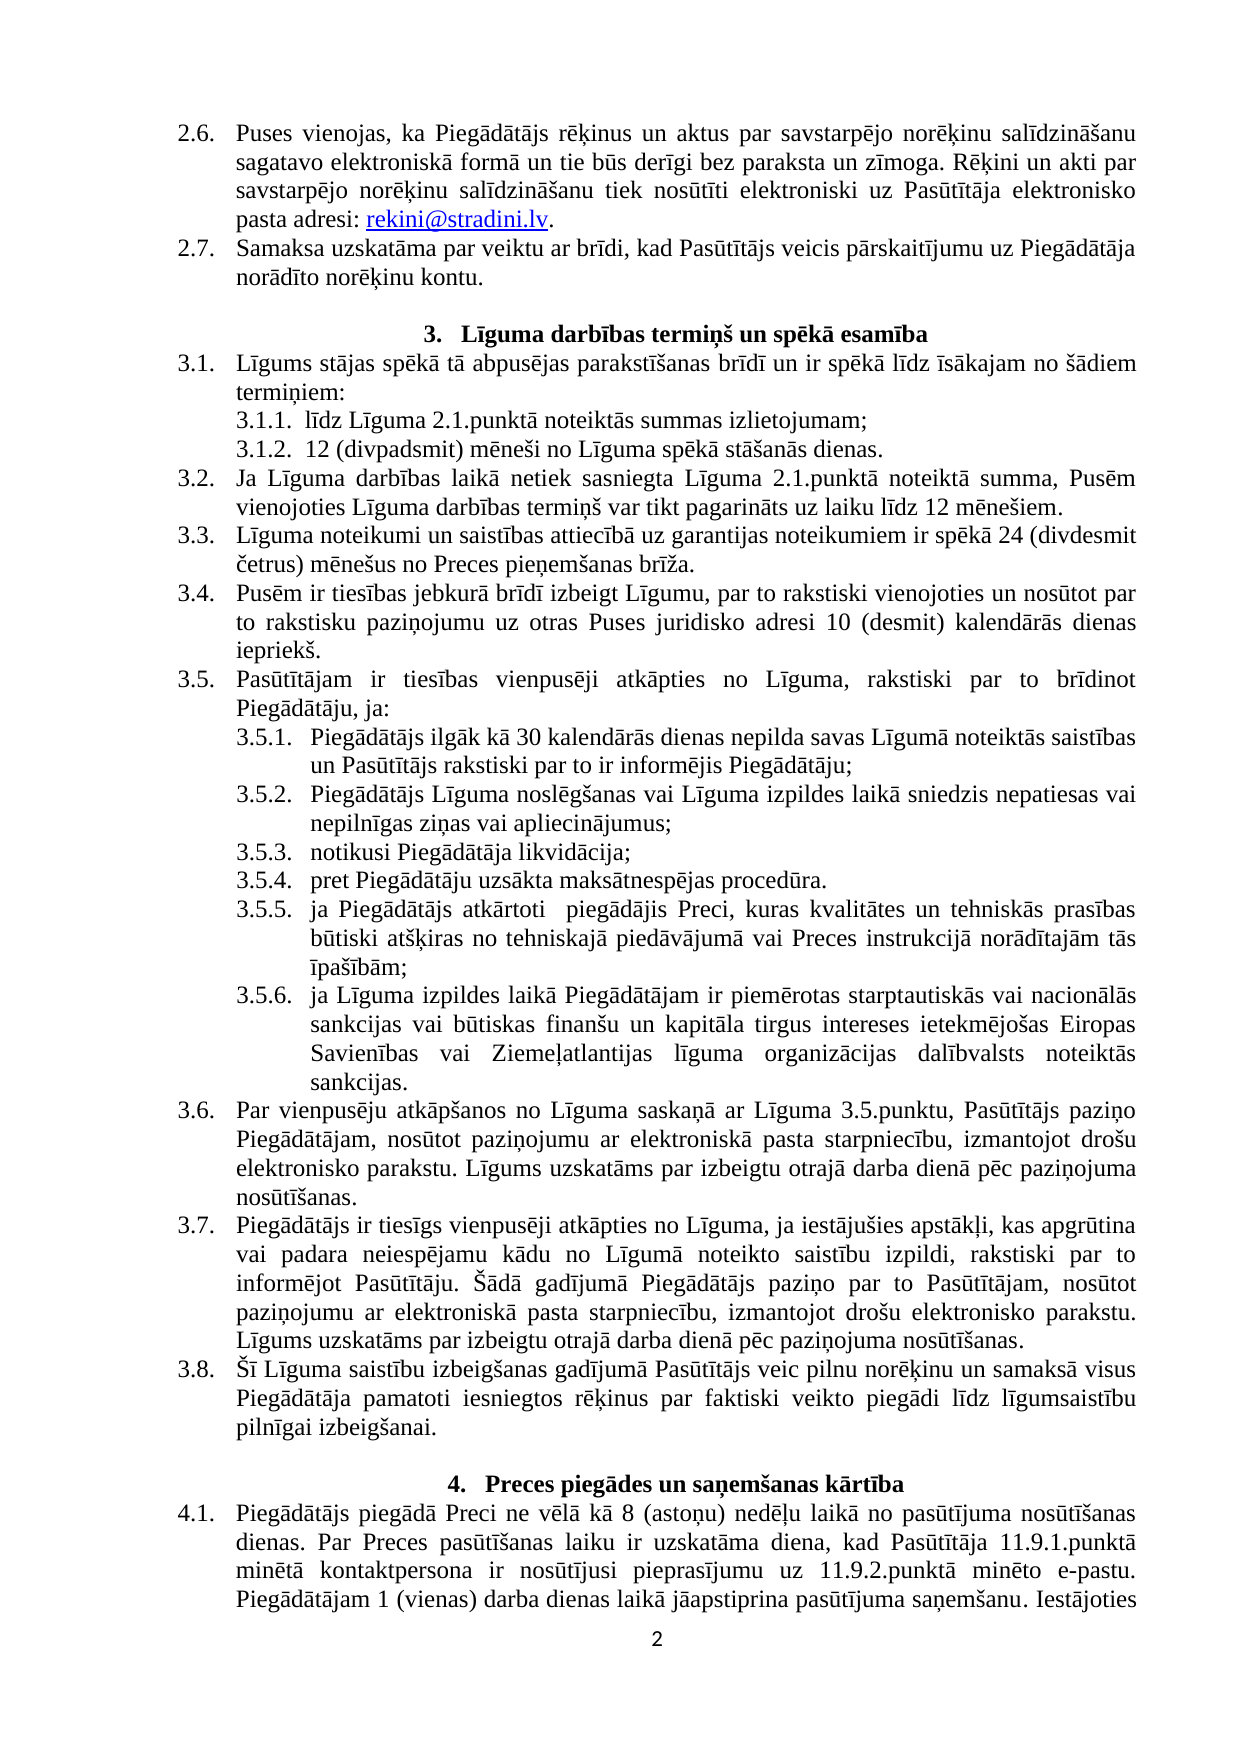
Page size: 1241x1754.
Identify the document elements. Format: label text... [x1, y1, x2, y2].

list Preces piegādes un saņemšanas kārtība [215, 1469, 1137, 1498]
list pret Piegādātāju uzsākta maksātnespējas procedūra. [236, 866, 1137, 894]
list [177, 1498, 1137, 1613]
list ja Piegādātājs atkārtoti piegādājis Preci, kuras kvalitātes un tehniskās prasības būtiski atšķiras no tehniskajā piedāvājumā vai Preces instrukcijā norādītajām tās īpašībām; [236, 894, 1137, 981]
list Puses vienojas, ka Piegādātājs rēķinus un aktus par savstarpējo norēķinu salīdzināšanu sagatavo elektroniskā formā un tie būs derīgi bez paraksta un zīmoga. Rēķini un akti par savstarpējo norēķinu salīdzināšanu tiek nosūtīti elektroniski uz Pasūtītāja elektronisko pasta adresi: rekini@stradini.lv. [177, 118, 1137, 233]
text 3.1.2. 12 (divpadsmit) mēneši no Līguma spēkā stāšanās dienas. [236, 434, 1137, 463]
list Līgums stājas spēkā tā abpusējas parakstīšanas brīdī un ir spēkā līdz īsākajam no šādiem termiņiem: [177, 348, 1137, 406]
list Ja Līguma darbības laikā netiek sasniegta Līguma 2.1.punktā noteiktā summa, Pusēm vienojoties Līguma darbības termiņš var tikt pagarināts uz laiku līdz 12 mēnešiem. [177, 463, 1137, 521]
list Šī Līguma saistību izbeigšanas gadījumā Pasūtītājs veic pilnu norēķinu un samaksā visus Piegādātāja pamatoti iesniegtos rēķinus par faktiski veikto piegādi līdz līgumsaistību pilnīgai izbeigšanai. [177, 1354, 1137, 1441]
list Līguma noteikumi un saistības attiecībā uz garantijas noteikumiem ir spēkā 24 (divdesmit četrus) mēnešus no Preces pieņemšanas brīža. [177, 521, 1137, 578]
list Piegādātājs Līguma noslēgšanas vai Līguma izpildes laikā sniedzis nepatiesas vai nepilnīgas ziņas vai apliecinājumus; [236, 779, 1137, 837]
list Piegādātājs ilgāk kā 30 kalendārās dienas nepilda savas Līgumā noteiktās saistības un Pasūtītājs rakstiski par to ir informējis Piegādātāju; [236, 722, 1137, 779]
list Līguma darbības termiņš un spēkā esamība [215, 319, 1137, 348]
list Par vienpusēju atkāpšanos no Līguma saskaņā ar Līguma 3.5.punktu, Pasūtītājs paziņo Piegādātājam, nosūtot paziņojumu ar elektroniskā pasta starpniecību, izmantojot drošu elektronisko parakstu. Līgums uzskatāms par izbeigtu otrajā darba dienā pēc paziņojuma nosūtīšanas. [177, 1096, 1137, 1211]
list ja Līguma izpildes laikā Piegādātājam ir piemērotas starptautiskās vai nacionālās sankcijas vai būtiskas finanšu un kapitāla tirgus intereses ietekmējošas Eiropas Savienības vai Ziemeļatlantijas līguma organizācijas dalībvalsts noteiktās sankcijas. [236, 981, 1137, 1096]
list Piegādātājs ir tiesīgs vienpusēji atkāpties no Līguma, ja iestājušies apstākļi, kas apgrūtina vai padara neiespējamu kādu no Līgumā noteikto saistību izpildi, rakstiski par to informējot Pasūtītāju. Šādā gadījumā Piegādātājs paziņo par to Pasūtītājam, nosūtot paziņojumu ar elektroniskā pasta starpniecību, izmantojot drošu elektronisko parakstu. Līgums uzskatāms par izbeigtu otrajā darba dienā pēc paziņojuma nosūtīšanas. [177, 1211, 1137, 1354]
list Pusēm ir tiesības jebkurā brīdī izbeigt Līgumu, par to rakstiski vienojoties un nosūtot par to rakstisku paziņojumu uz otras Puses juridisko adresi 10 (desmit) kalendārās dienas iepriekš. [177, 578, 1137, 664]
text 3.1.1. līdz Līguma 2.1.punktā noteiktās summas izlietojumam; [236, 406, 1137, 434]
list Pasūtītājam ir tiesības vienpusēji atkāpties no Līguma, rakstiski par to brīdinot Piegādātāju, ja: [177, 664, 1137, 722]
list Samaksa uzskatāma par veiktu ar brīdi, kad Pasūtītājs veicis pārskaitījumu uz Piegādātāja norādīto norēķinu kontu. [177, 233, 1137, 291]
list notikusi Piegādātāja likvidācija; [236, 837, 1137, 866]
